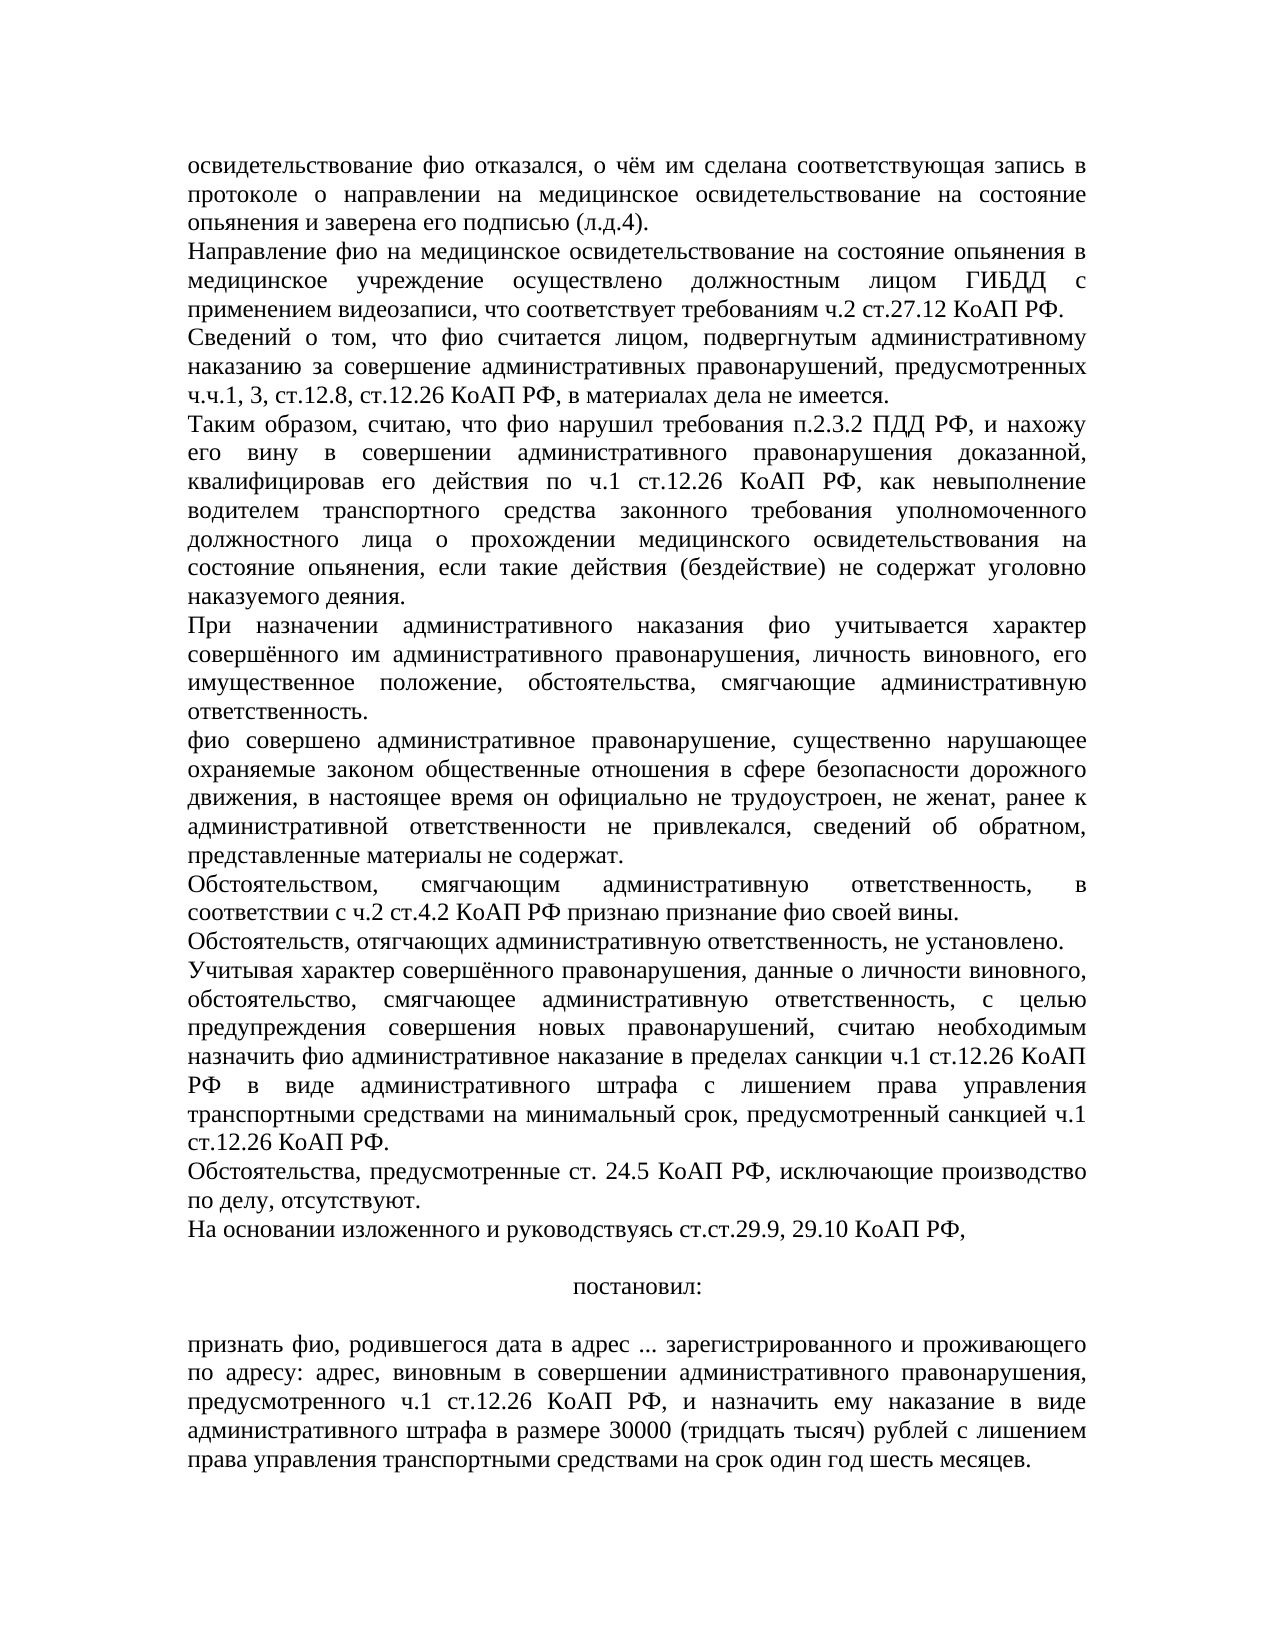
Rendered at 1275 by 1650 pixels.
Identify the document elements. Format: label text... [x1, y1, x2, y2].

text На основании изложенного и руководствуясь ст.ст.29.9, 29.10 КоАП РФ, [187, 1214, 1087, 1242]
text признать фио, родившегося дата в адрес ... зарегистрированного и проживающего по адресу: адрес, виновным в совершении административного правонарушения, предусмотренного ч.1 ст.12.26 КоАП РФ, и назначить ему наказание в виде административного штрафа в размере 30000 (тридцать тысяч) рублей с лишением права управления транспортными средствами на срок один год шесть месяцев. [187, 1329, 1087, 1472]
text Обстоятельства, предусмотренные ст. 24.5 КоАП РФ, исключающие производство по делу, отсутствуют. [187, 1156, 1087, 1214]
text Таким образом, считаю, что фио нарушил требования п.2.3.2 ПДД РФ, и нахожу его вину в совершении административного правонарушения доказанной, квалифицировав его действия по ч.1 ст.12.26 КоАП РФ, как невыполнение водителем транспортного средства законного требования уполномоченного должностного лица о прохождении медицинского освидетельствования на состояние опьянения, если такие действия (бездействие) не содержат уголовно наказуемого деяния. [187, 409, 1087, 610]
text Направление фио на медицинское освидетельствование на состояние опьянения в медицинское учреждение осуществлено должностным лицом ГИБДД с применением видеозаписи, что соответствует требованиям ч.2 ст.27.12 КоАП РФ. [187, 236, 1087, 322]
text постановил: [187, 1271, 1087, 1300]
text фио совершено административное правонарушение, существенно нарушающее охраняемые законом общественные отношения в сфере безопасности дорожного движения, в настоящее время он официально не трудоустроен, не женат, ранее к административной ответственности не привлекался, сведений об обратном, представленные материалы не содержат. [187, 725, 1087, 869]
text Учитывая характер совершённого правонарушения, данные о личности виновного, обстоятельство, смягчающее административную ответственность, с целью предупреждения совершения новых правонарушений, считаю необходимым назначить фио административное наказание в пределах санкции ч.1 ст.12.26 КоАП РФ в виде административного штрафа с лишением права управления транспортными средствами на минимальный срок, предусмотренный санкцией ч.1 ст.12.26 КоАП РФ. [187, 955, 1087, 1156]
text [187, 150, 1087, 236]
text Обстоятельств, отягчающих административную ответственность, не установлено. [187, 926, 1087, 955]
text При назначении административного наказания фио учитывается характер совершённого им административного правонарушения, личность виновного, его имущественное положение, обстоятельства, смягчающие административную ответственность. [187, 610, 1087, 725]
text Сведений о том, что фио считается лицом, подвергнутым административному наказанию за совершение административных правонарушений, предусмотренных ч.ч.1, 3, ст.12.8, ст.12.26 КоАП РФ, в материалах дела не имеется. [187, 322, 1087, 409]
text Обстоятельством, смягчающим административную ответственность, в соответствии с ч.2 ст.4.2 КоАП РФ признаю признание фио своей вины. [187, 869, 1087, 926]
